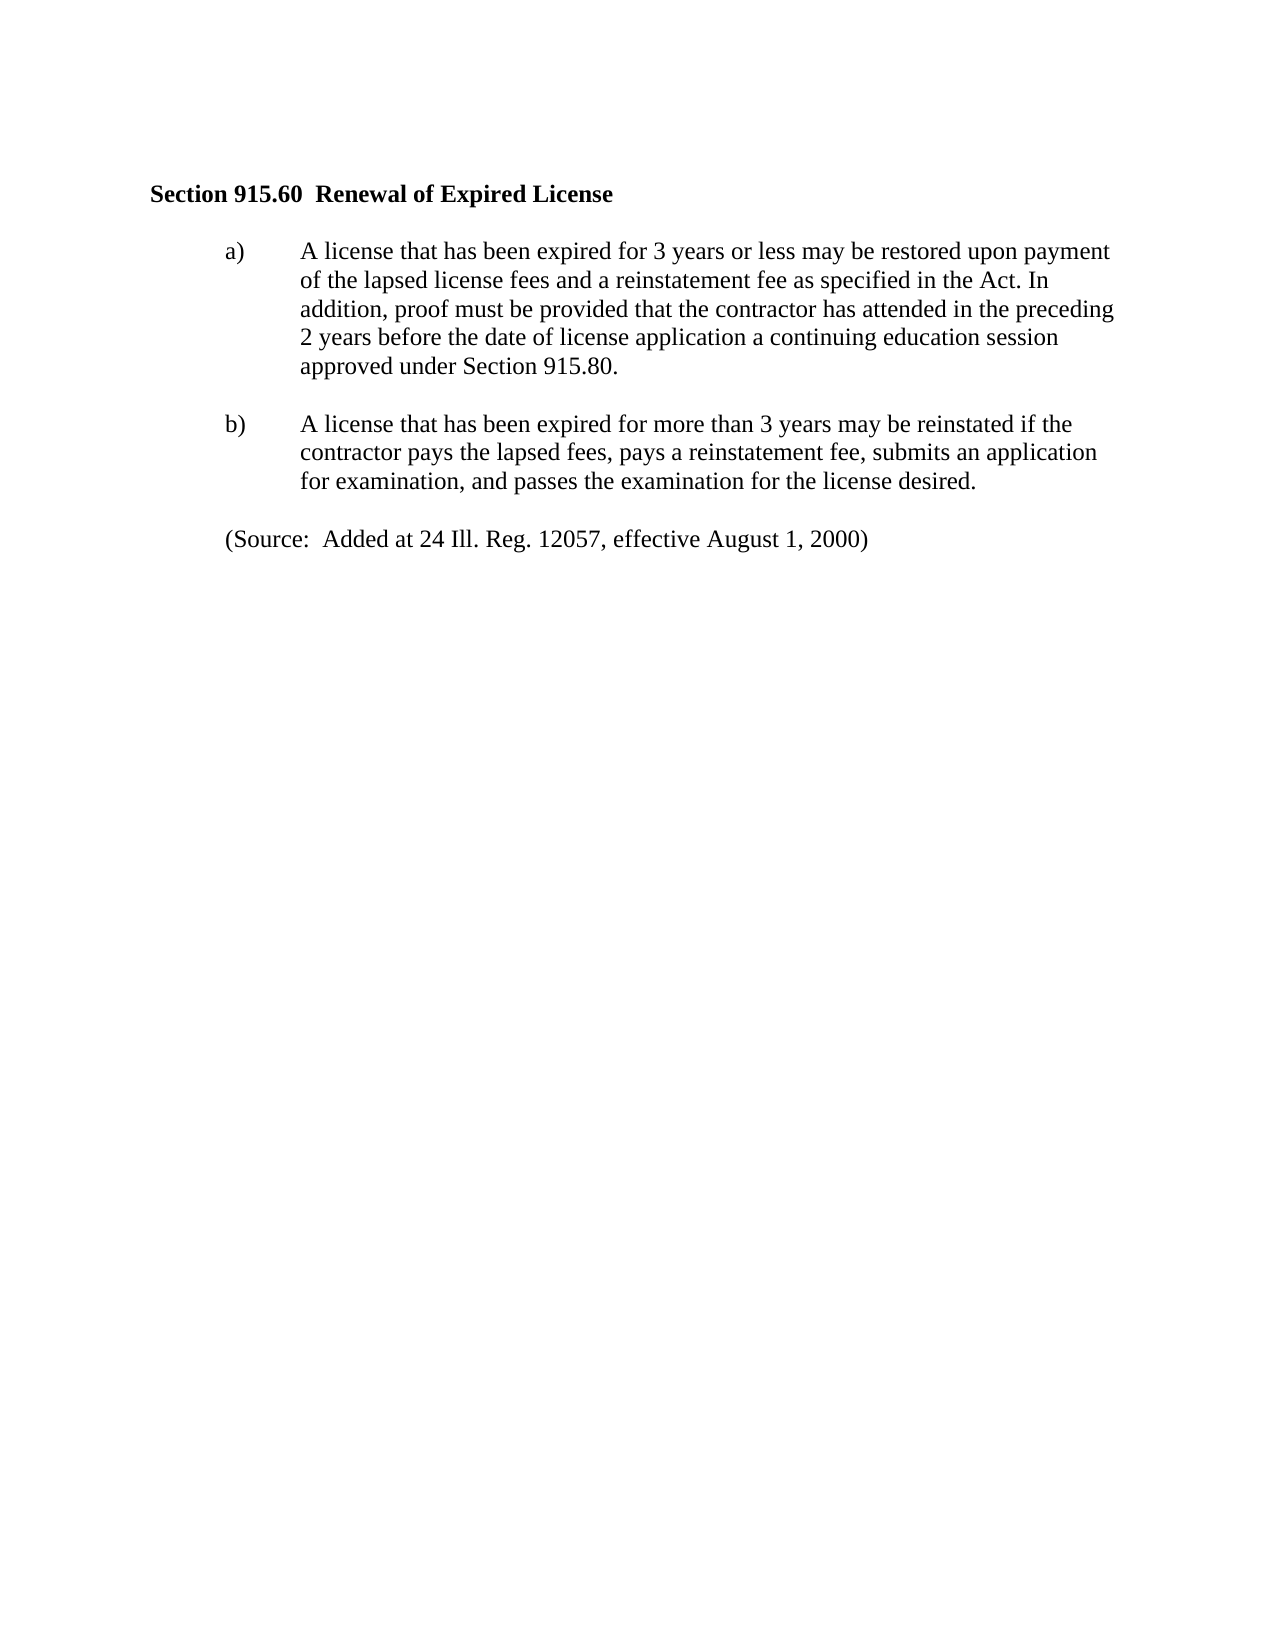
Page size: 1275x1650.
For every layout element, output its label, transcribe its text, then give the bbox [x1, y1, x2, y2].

text Section 915.60 Renewal of Expired License [150, 179, 1125, 207]
text (Source: Added at 24 Ill. Reg. 12057, effective August 1, 2000) [225, 524, 1125, 552]
text b) A license that has been expired for more than 3 years may be reinstated if the contractor pays the lapsed fees, pays a reinstatement fee, submits an application for examination, and passes the examination for the license desired. [225, 409, 1125, 495]
text a) A license that has been expired for 3 years or less may be restored upon payment of the lapsed license fees and a reinstatement fee as specified in the Act. In addition, proof must be provided that the contractor has attended in the preceding 2 years before the date of license application a continuing education session approved under Section 915.80. [225, 236, 1125, 380]
